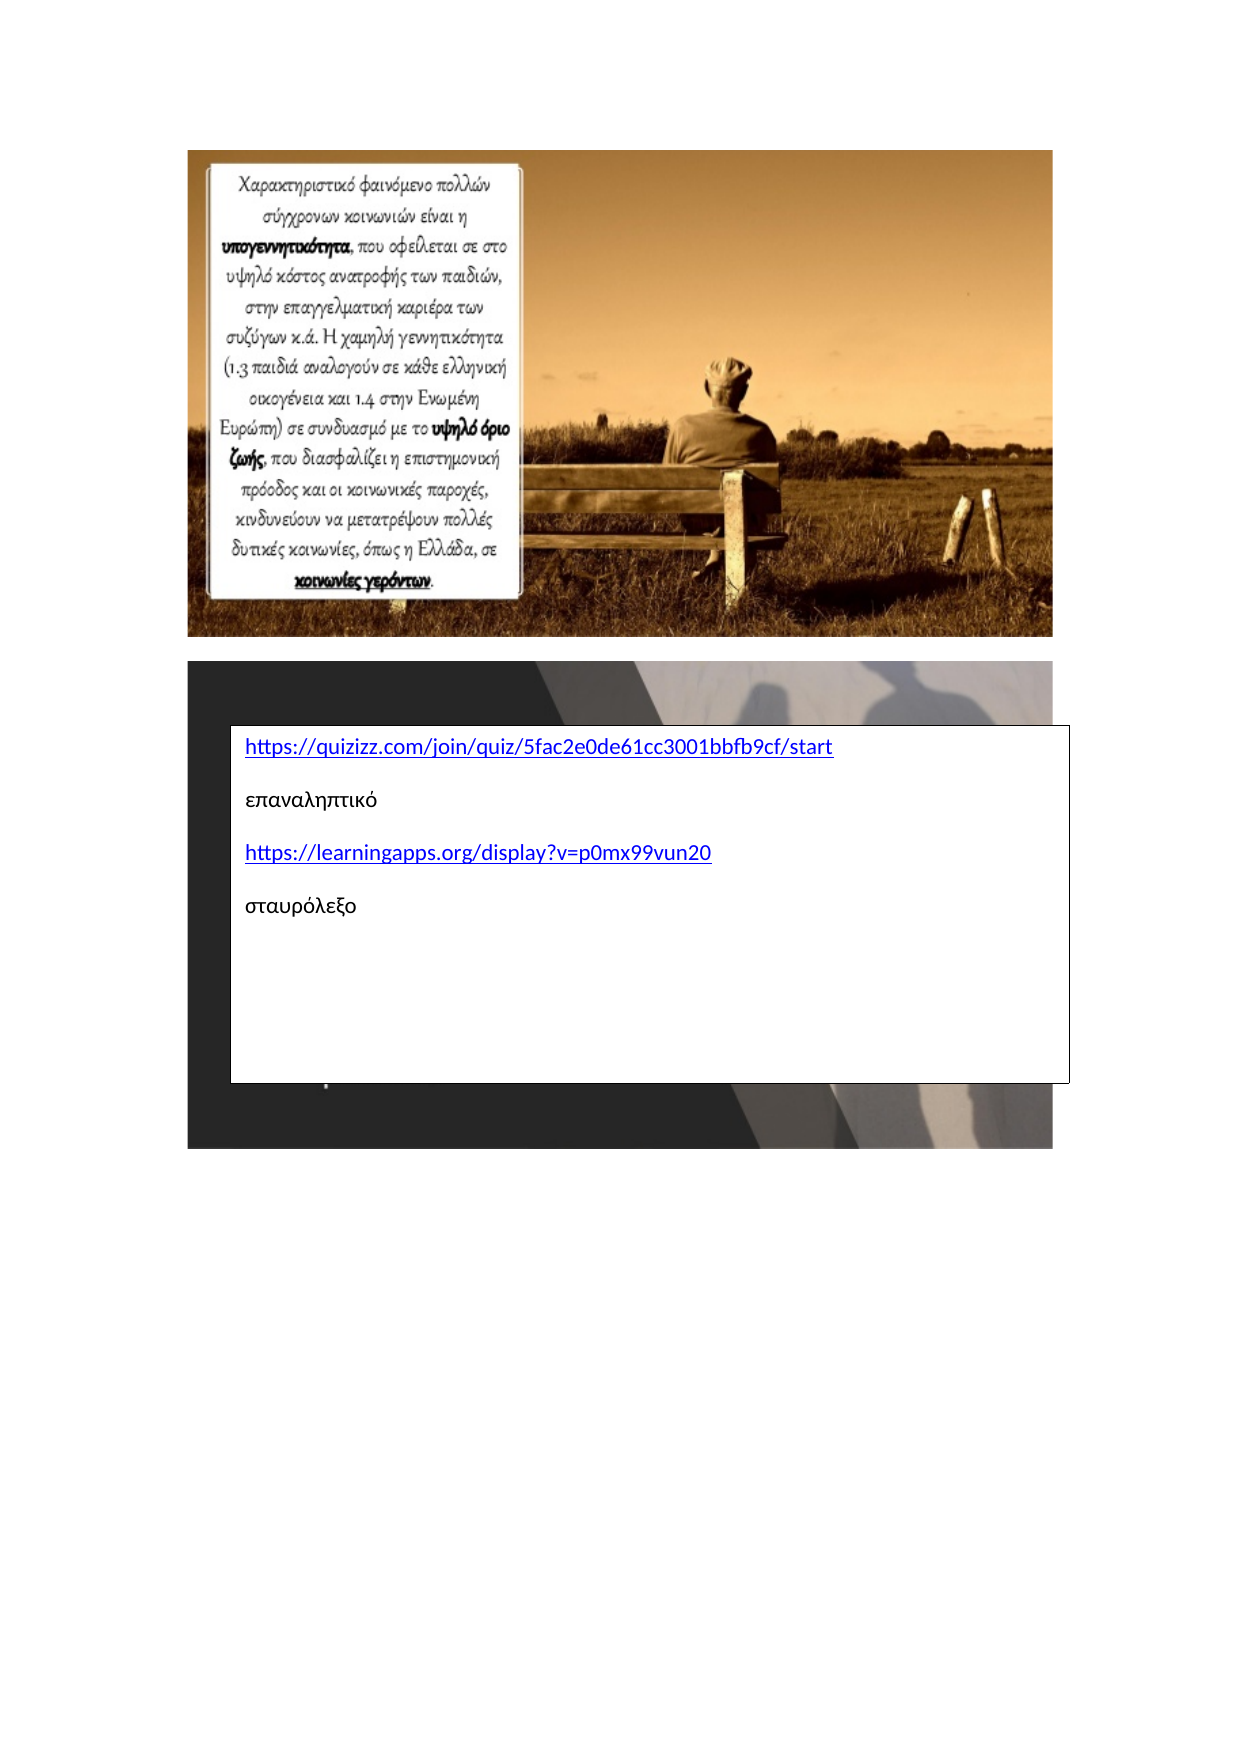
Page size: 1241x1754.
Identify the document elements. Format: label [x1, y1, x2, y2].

picture [187, 661, 1053, 1149]
picture [187, 150, 1053, 637]
